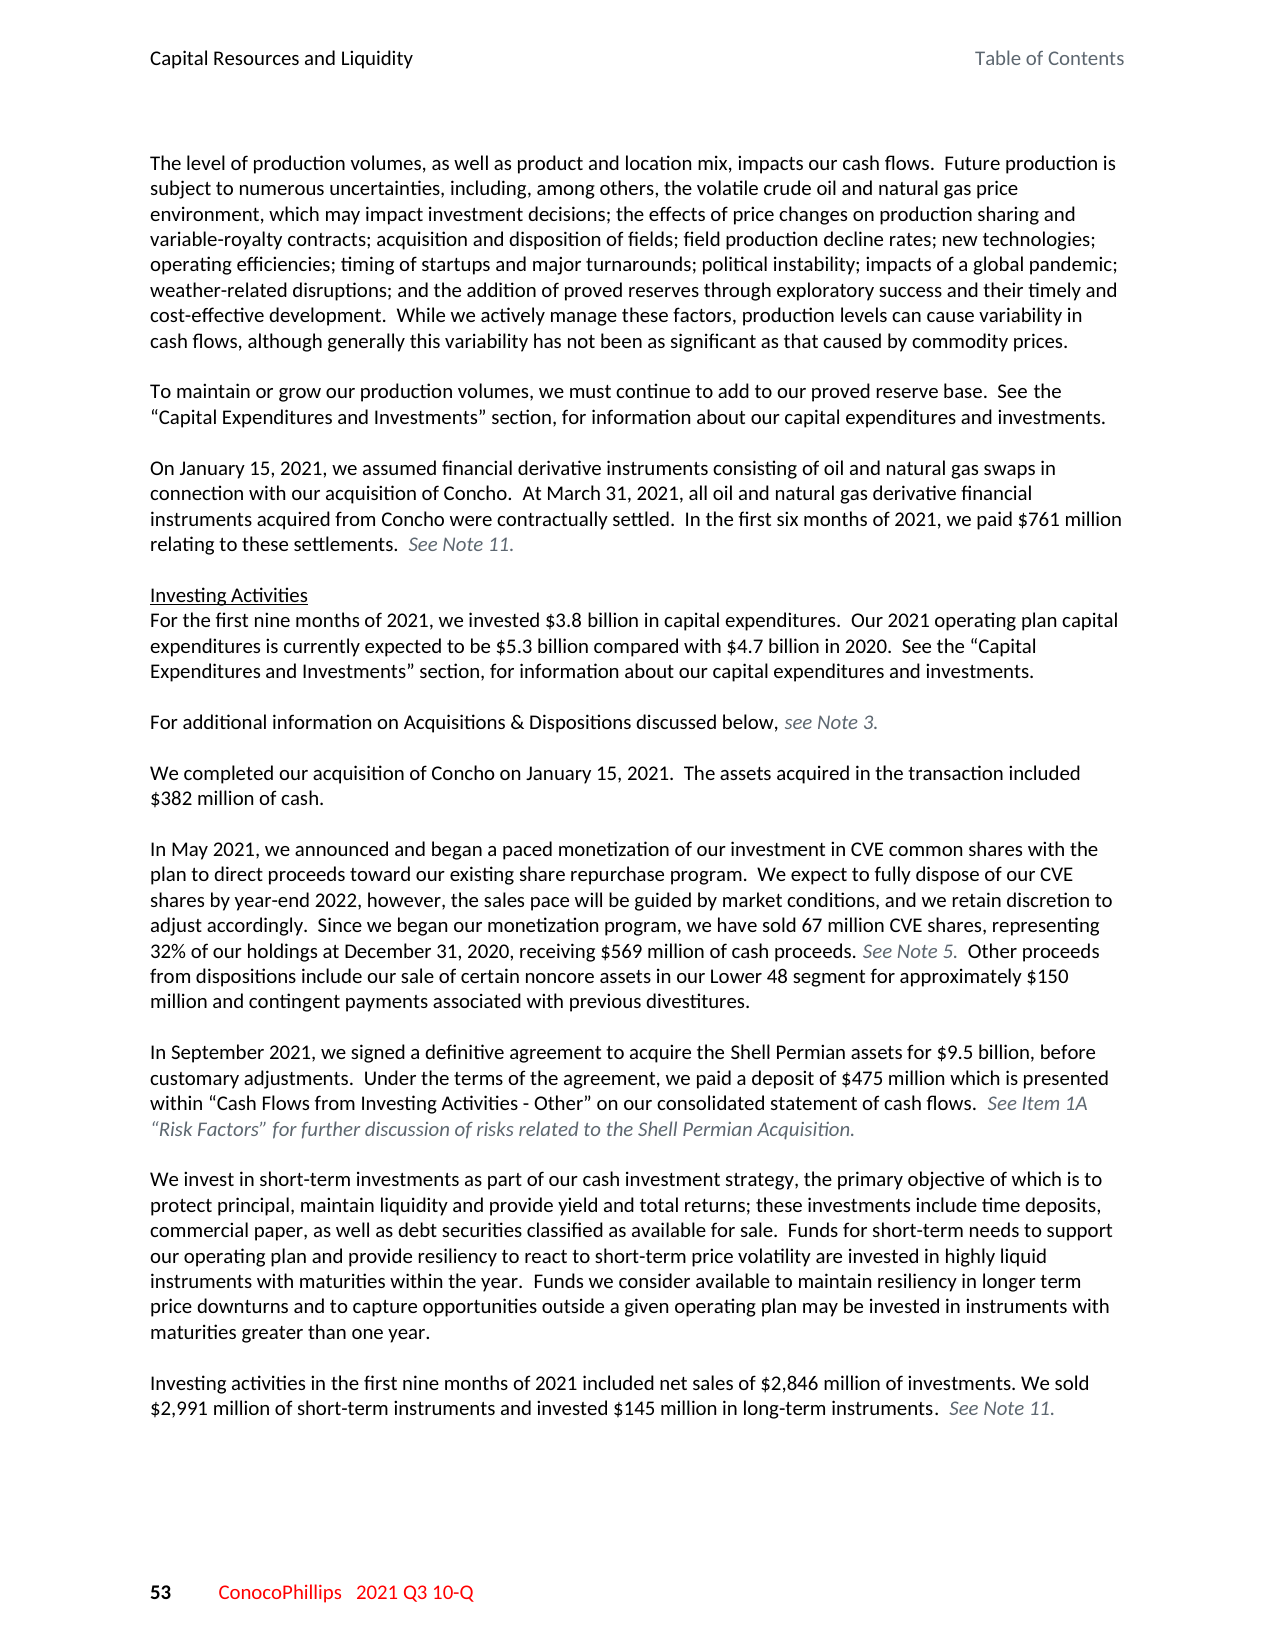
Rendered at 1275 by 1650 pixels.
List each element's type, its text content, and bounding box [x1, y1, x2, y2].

text In May 2021, we announced and began a paced monetization of our investment in CVE common shares with the plan to direct proceeds toward our existing share repurchase program. We expect to fully dispose of our CVE shares by year-end 2022, however, the sales pace will be guided by market conditions, and we retain discretion to adjust accordingly. Since we began our monetization program, we have sold 67 million CVE shares, representing 32% of our holdings at December 31, 2020, receiving $569 million of cash proceeds. See Note 5. Other proceeds from dispositions include our sale of certain noncore assets in our Lower 48 segment for approximately $150 million and contingent payments associated with previous divestitures. [150, 836, 1125, 1014]
text Investing activities in the first nine months of 2021 included net sales of $2,846 million of investments. We sold $2,991 million of short-term instruments and invested $145 million in long-term instruments. See Note 11. [150, 1370, 1125, 1421]
text We completed our acquisition of Concho on January 15, 2021. The assets acquired in the transaction included $382 million of cash. [150, 760, 1125, 811]
text Investing Activities [150, 582, 1125, 607]
text On January 15, 2021, we assumed financial derivative instruments consisting of oil and natural gas swaps in connection with our acquisition of Concho. At March 31, 2021, all oil and natural gas derivative financial instruments acquired from Concho were contractually settled. In the first six months of 2021, we paid $761 million relating to these settlements. See Note 11. [150, 455, 1125, 557]
text In September 2021, we signed a definitive agreement to acquire the Shell Permian assets for $9.5 billion, before customary adjustments. Under the terms of the agreement, we paid a deposit of $475 million which is presented within “Cash Flows from Investing Activities - Other” on our consolidated statement of cash flows. See Item 1A “Risk Factors” for further discussion of risks related to the Shell Permian Acquisition. [150, 1039, 1125, 1141]
text The level of production volumes, as well as product and location mix, impacts our cash flows. Future production is subject to numerous uncertainties, including, among others, the volatile crude oil and natural gas price environment, which may impact investment decisions; the effects of price changes on production sharing and variable-royalty contracts; acquisition and disposition of fields; field production decline rates; new technologies; operating efficiencies; timing of startups and major turnarounds; political instability; impacts of a global pandemic; weather-related disruptions; and the addition of proved reserves through exploratory success and their timely and cost-effective development. While we actively manage these factors, production levels can cause variability in cash flows, although generally this variability has not been as significant as that caused by commodity prices. [150, 150, 1125, 353]
text For the first nine months of 2021, we invested $3.8 billion in capital expenditures. Our 2021 operating plan capital expenditures is currently expected to be $5.3 billion compared with $4.7 billion in 2020. See the “Capital Expenditures and Investments” section, for information about our capital expenditures and investments. [150, 607, 1125, 684]
text To maintain or grow our production volumes, we must continue to add to our proved reserve base. See the “Capital Expenditures and Investments” section, for information about our capital expenditures and investments. [150, 379, 1125, 429]
text We invest in short-term investments as part of our cash investment strategy, the primary objective of which is to protect principal, maintain liquidity and provide yield and total returns; these investments include time deposits, commercial paper, as well as debt securities classified as available for sale. Funds for short-term needs to support our operating plan and provide resiliency to react to short-term price volatility are invested in highly liquid instruments with maturities within the year. Funds we consider available to maintain resiliency in longer term price downturns and to capture opportunities outside a given operating plan may be invested in instruments with maturities greater than one year. [150, 1167, 1125, 1344]
text For additional information on Acquisitions & Dispositions discussed below, see Note 3. [150, 709, 1125, 734]
